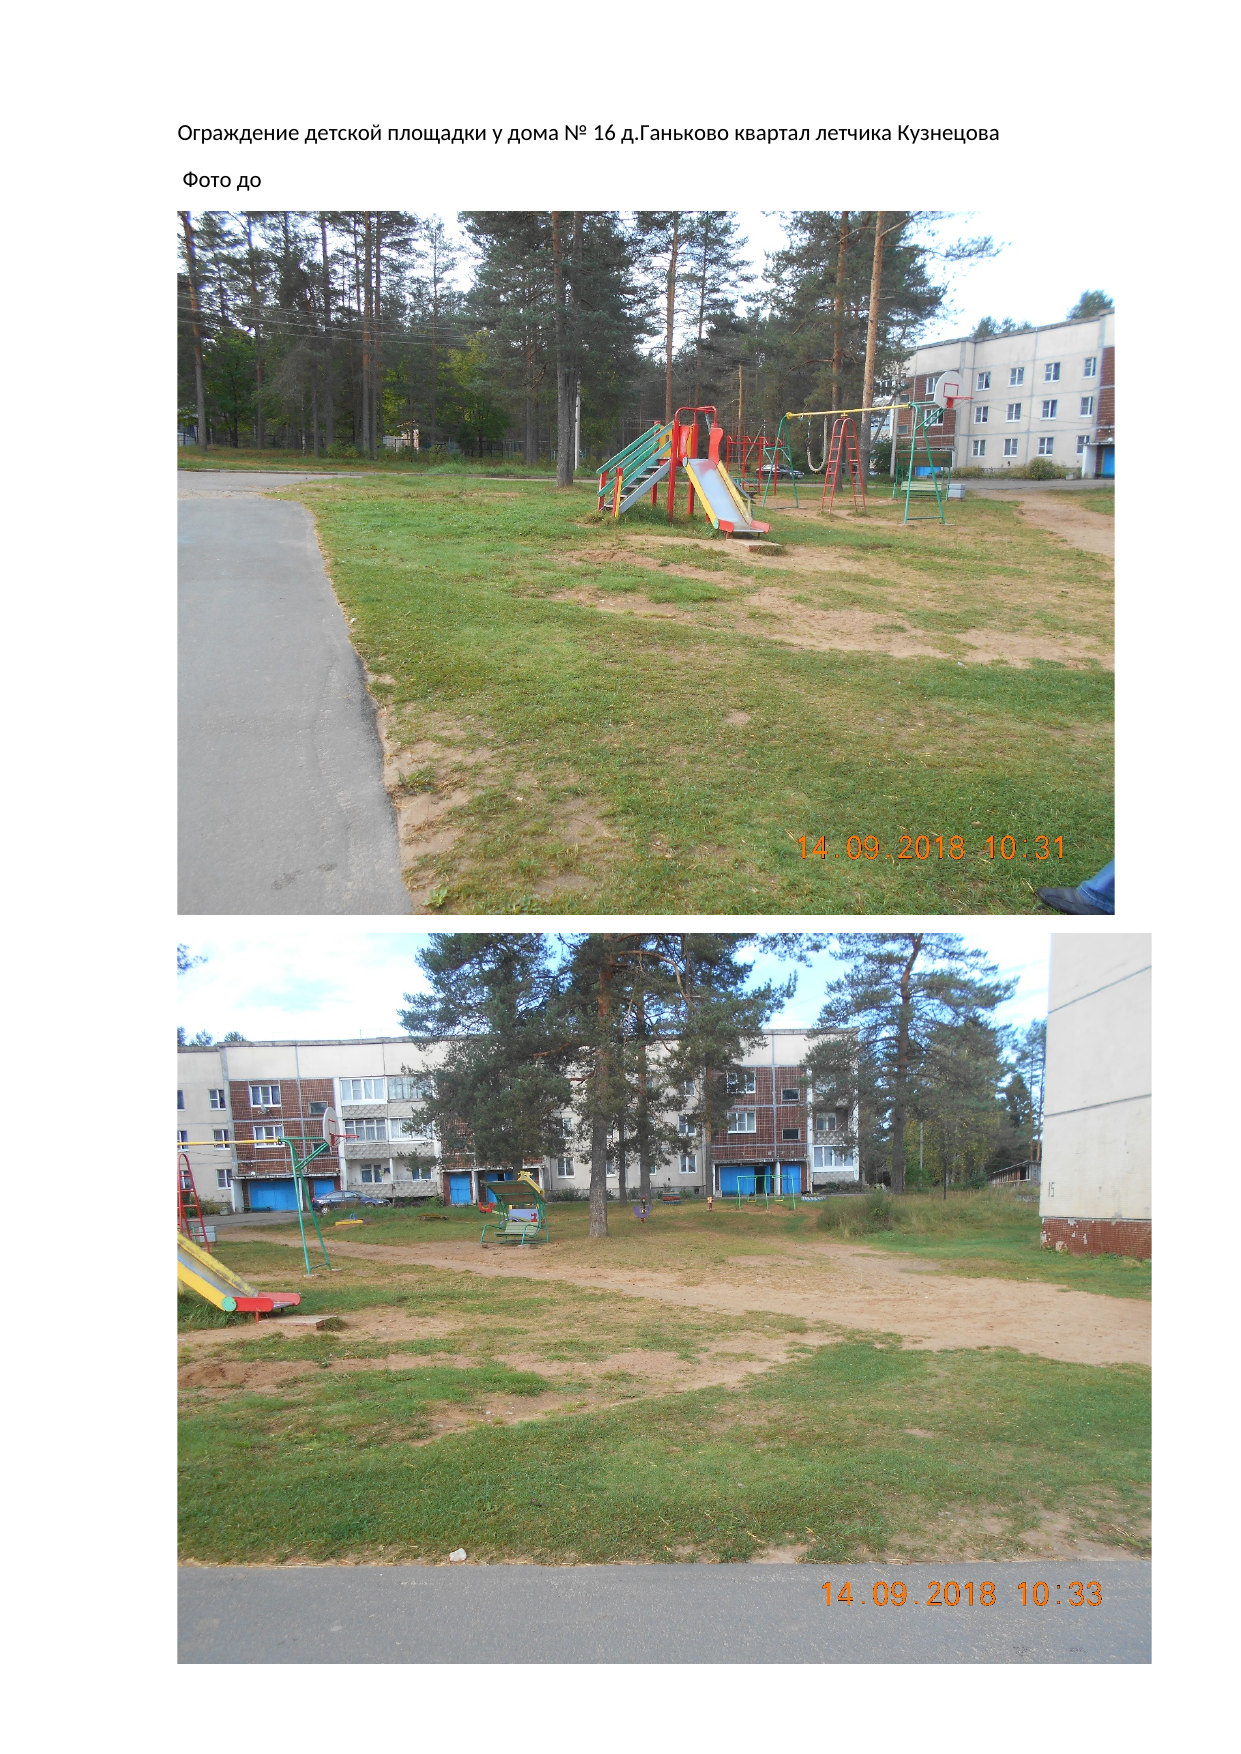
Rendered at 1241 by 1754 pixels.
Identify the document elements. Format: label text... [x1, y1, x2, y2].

picture [177, 211, 1115, 915]
picture [177, 933, 1152, 1664]
text Фото до [177, 165, 1152, 193]
text Ограждение детской площадки у дома № 16 д.Ганьково квартал летчика Кузнецова [177, 118, 1152, 146]
